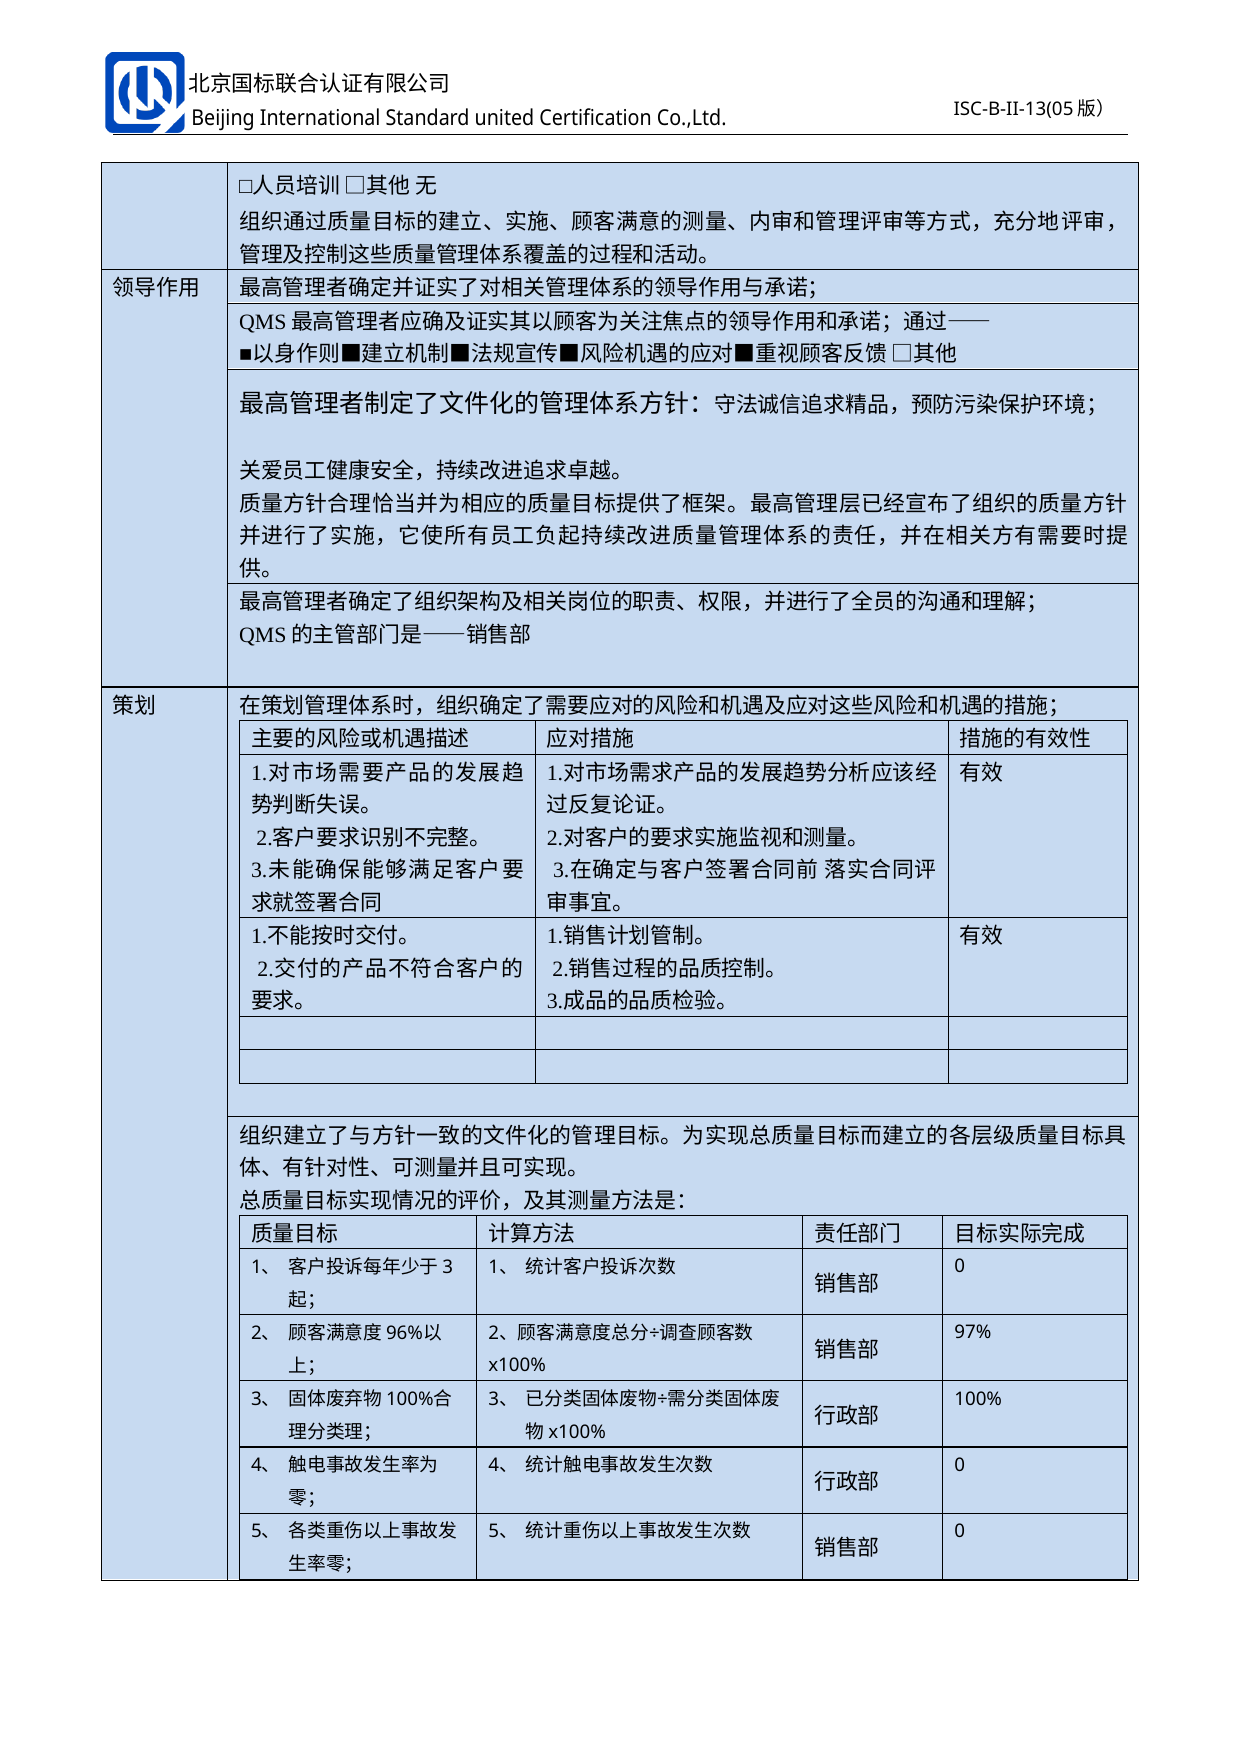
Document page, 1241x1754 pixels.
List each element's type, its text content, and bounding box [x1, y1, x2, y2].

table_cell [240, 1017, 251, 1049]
picture [105, 52, 185, 133]
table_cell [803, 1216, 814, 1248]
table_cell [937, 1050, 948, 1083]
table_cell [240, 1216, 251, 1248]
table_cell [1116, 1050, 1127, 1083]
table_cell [943, 1514, 1127, 1579]
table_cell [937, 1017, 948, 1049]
table_cell 在策划管理体系时，组织确定了需要应对的风险和机遇及应对这些风险和机遇的措施； [949, 918, 1127, 1016]
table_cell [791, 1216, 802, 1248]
table_cell 组织建立了与方针一致的文件化的管理目标。为实现总质量目标而建立的各层级质量目标具体、有针对性、可测量并且可实现。 总质量目标实现情况的评价，及其测量方法是： ■目标已实现 □目标没有实现的，组织在内部及时进行原因分析并采取了改进措施。 [240, 1381, 476, 1446]
table_cell 组织建立了与方针一致的文件化的管理目标。为实现总质量目标而建立的各层级质量目标具体、有针对性、可测量并且可实现。 总质量目标实现情况的评价，及其测量方法是： ■目标已实现 □目标没有实现的，组织在内部及时进行原因分析并采取了改进措施。 [477, 1315, 802, 1380]
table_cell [240, 1514, 476, 1579]
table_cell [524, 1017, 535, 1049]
table_cell 在策划管理体系时，组织确定了需要应对的风险和机遇及应对这些风险和机遇的措施； [536, 721, 948, 754]
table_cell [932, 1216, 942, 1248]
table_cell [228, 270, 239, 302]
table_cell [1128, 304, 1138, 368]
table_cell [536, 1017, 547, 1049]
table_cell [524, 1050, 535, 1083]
table_cell 组织建立了与方针一致的文件化的管理目标。为实现总质量目标而建立的各层级质量目标具体、有针对性、可测量并且可实现。 总质量目标实现情况的评价，及其测量方法是： ■目标已实现 □目标没有实现的，组织在内部及时进行原因分析并采取了改进措施。 [240, 1315, 476, 1380]
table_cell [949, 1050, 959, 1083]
table_cell 组织建立了与方针一致的文件化的管理目标。为实现总质量目标而建立的各层级质量目标具体、有针对性、可测量并且可实现。 总质量目标实现情况的评价，及其测量方法是： ■目标已实现 □目标没有实现的，组织在内部及时进行原因分析并采取了改进措施。 [240, 1249, 476, 1314]
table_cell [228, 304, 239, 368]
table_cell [477, 1514, 802, 1579]
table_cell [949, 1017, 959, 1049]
table_cell 组织建立了与方针一致的文件化的管理目标。为实现总质量目标而建立的各层级质量目标具体、有针对性、可测量并且可实现。 总质量目标实现情况的评价，及其测量方法是： ■目标已实现 □目标没有实现的，组织在内部及时进行原因分析并采取了改进措施。 [240, 1448, 476, 1513]
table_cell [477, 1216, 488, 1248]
table_cell 在策划管理体系时，组织确定了需要应对的风险和机遇及应对这些风险和机遇的措施； [240, 721, 535, 754]
table_cell 组织建立了与方针一致的文件化的管理目标。为实现总质量目标而建立的各层级质量目标具体、有针对性、可测量并且可实现。 总质量目标实现情况的评价，及其测量方法是： ■目标已实现 □目标没有实现的，组织在内部及时进行原因分析并采取了改进措施。 [477, 1381, 802, 1446]
table_cell 在策划管理体系时，组织确定了需要应对的风险和机遇及应对这些风险和机遇的措施； [949, 755, 1127, 917]
table_cell 组织建立了与方针一致的文件化的管理目标。为实现总质量目标而建立的各层级质量目标具体、有针对性、可测量并且可实现。 总质量目标实现情况的评价，及其测量方法是： ■目标已实现 □目标没有实现的，组织在内部及时进行原因分析并采取了改进措施。 [477, 1448, 802, 1513]
table_cell 最高管理者确定了组织架构及相关岗位的职责、权限，并进行了全员的沟通和理解； QMS的主管部门是——销售部 [228, 584, 1138, 686]
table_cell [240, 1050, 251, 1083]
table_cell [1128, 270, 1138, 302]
table_cell 在策划管理体系时，组织确定了需要应对的风险和机遇及应对这些风险和机遇的措施； [949, 721, 1127, 754]
table_cell 最高管理者制定了文件化的管理体系方针：守法诚信追求精品，预防污染保护环境； 关爱员工健康安全，持续改进追求卓越。 质量方针合理恰当并为相应的质量目标提供了框架。最高管理层已经宣布了组织的质量方针并进行了实施，它使所有员工负起持续改进质量管理体系的责任，并在相关方有需要时提供。 [228, 370, 1138, 583]
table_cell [228, 163, 1138, 269]
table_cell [803, 1514, 942, 1579]
table_cell 策划 [102, 688, 227, 1579]
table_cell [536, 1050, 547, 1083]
table_cell 领导作用 [102, 270, 227, 686]
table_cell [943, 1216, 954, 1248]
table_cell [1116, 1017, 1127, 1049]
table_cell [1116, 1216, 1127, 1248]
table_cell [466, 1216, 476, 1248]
table_cell 组织建立了与方针一致的文件化的管理目标。为实现总质量目标而建立的各层级质量目标具体、有针对性、可测量并且可实现。 总质量目标实现情况的评价，及其测量方法是： ■目标已实现 □目标没有实现的，组织在内部及时进行原因分析并采取了改进措施。 [477, 1249, 802, 1314]
